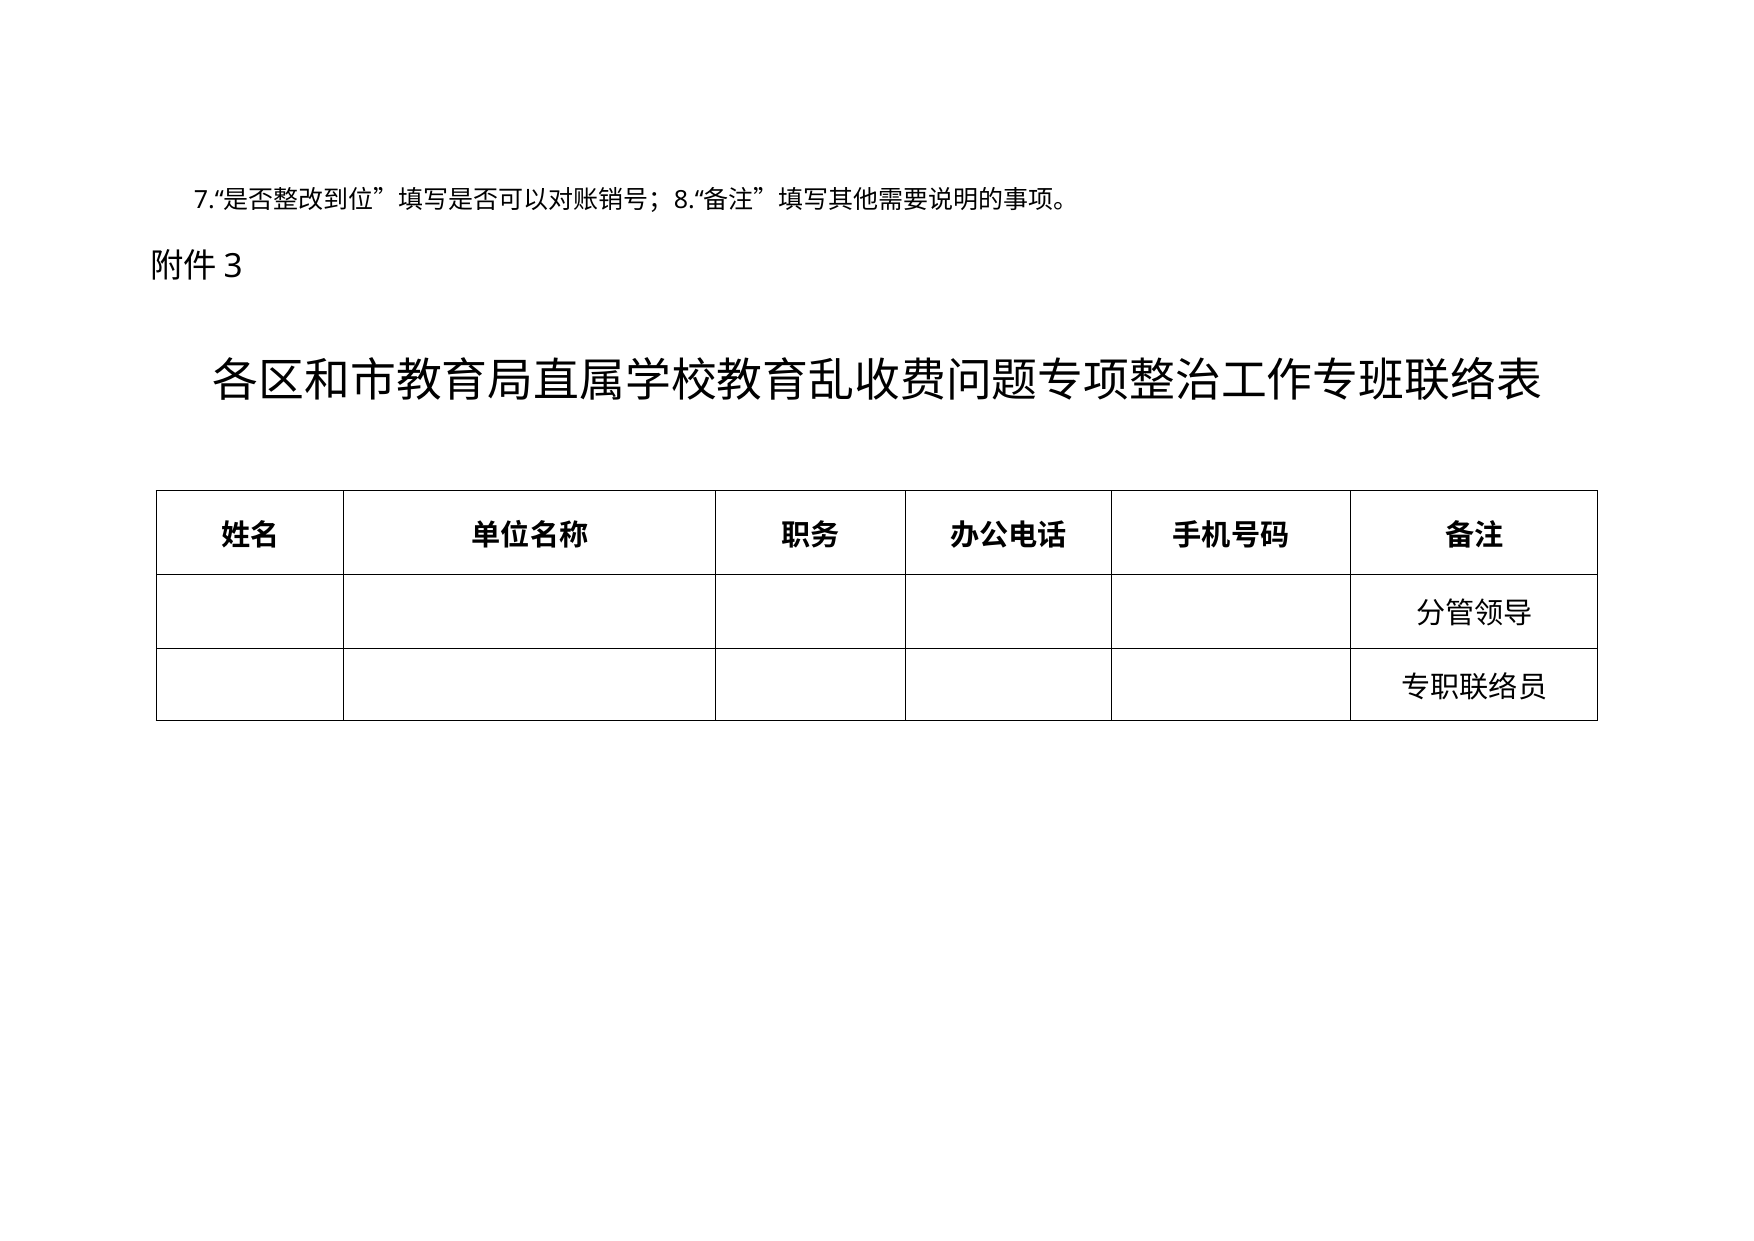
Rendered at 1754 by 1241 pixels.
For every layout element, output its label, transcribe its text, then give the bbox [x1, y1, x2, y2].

table_cell [1112, 575, 1350, 647]
table_cell [1112, 649, 1350, 720]
table_header 备注 [1351, 491, 1597, 573]
table_header 职务 [716, 491, 905, 573]
table_cell 专职联络员 [1351, 649, 1597, 720]
table_cell [344, 575, 715, 647]
table_header 姓名 [157, 491, 343, 573]
table_header 单位名称 [344, 491, 715, 573]
table_cell [157, 575, 343, 647]
table_cell 分管领导 [1351, 575, 1597, 647]
table_header 办公电话 [906, 491, 1111, 573]
text 各区和市教育局直属学校教育乱收费问题专项整治工作专班联络表 [150, 328, 1604, 425]
table_cell [344, 649, 715, 720]
list 7.“是否整改到位”填写是否可以对账销号；8.“备注”填写其他需要说明的事项。 [194, 165, 1604, 230]
table_cell [157, 649, 343, 720]
text 附件3 [150, 230, 1604, 295]
table_cell [716, 649, 905, 720]
table_cell [906, 649, 1111, 720]
table_cell [906, 575, 1111, 647]
table_cell [716, 575, 905, 647]
table_header 手机号码 [1112, 491, 1350, 573]
